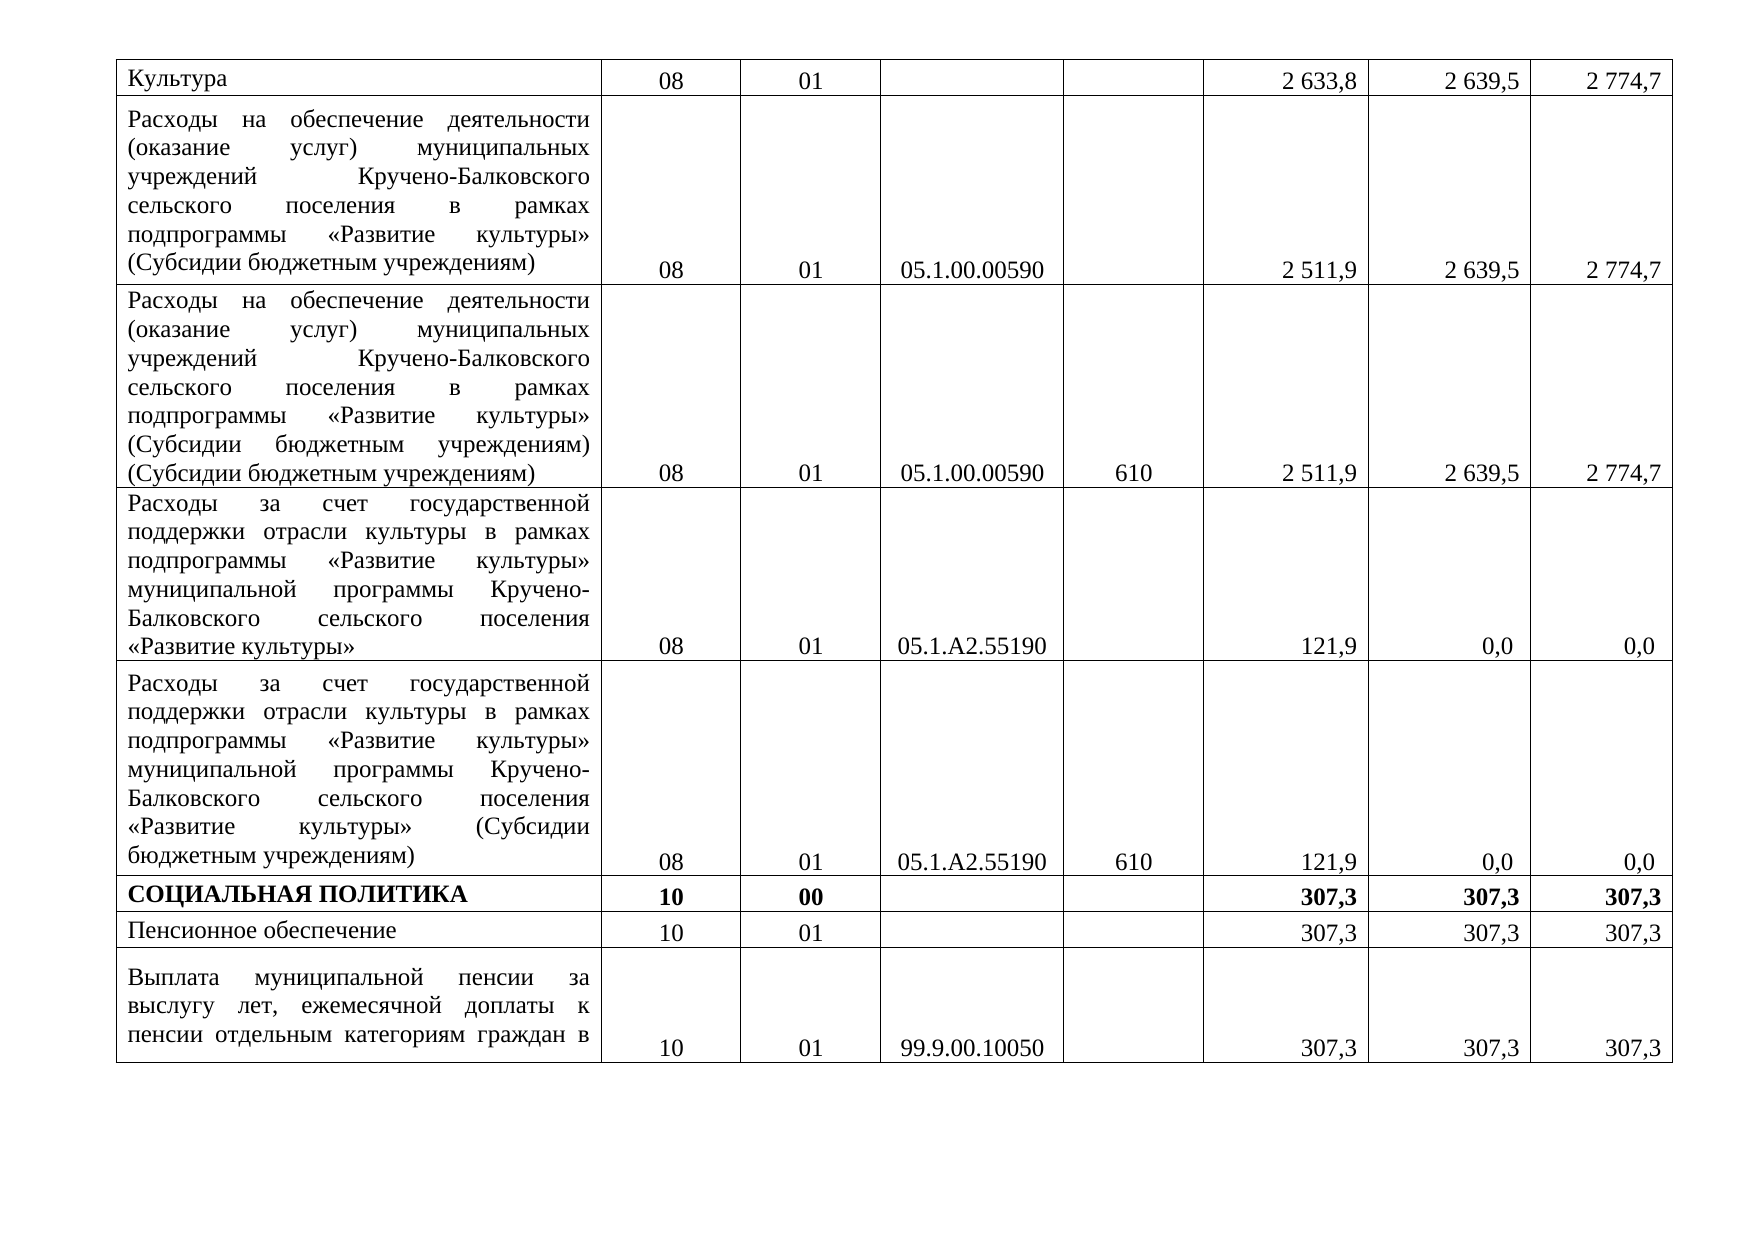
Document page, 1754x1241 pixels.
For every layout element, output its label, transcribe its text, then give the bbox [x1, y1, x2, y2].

table_cell 307,3 [1531, 912, 1672, 947]
table_cell Культура [117, 60, 601, 95]
table_cell 2 639,5 [1369, 285, 1530, 487]
table_cell 08 [602, 96, 740, 284]
table_cell 2 639,5 [1369, 60, 1530, 95]
table_cell 08 [602, 661, 740, 875]
table_cell 0,0 [1369, 661, 1530, 875]
table_cell [1064, 876, 1203, 911]
table_cell 121,9 [1204, 661, 1368, 875]
table_cell 01 [741, 912, 880, 947]
table_cell [1064, 948, 1203, 1062]
table_cell Расходы за счет государственной поддержки отрасли культуры в рамках подпрограммы «Развитие культуры» муниципальной программы Кручено-Балковского сельского поселения «Развитие культуры» [117, 488, 601, 660]
table_cell 01 [741, 96, 880, 284]
table_cell [1064, 912, 1203, 947]
table_cell 2 774,7 [1531, 285, 1672, 487]
table_cell 10 [602, 948, 740, 1062]
table_cell 307,3 [1369, 948, 1530, 1062]
table_cell 2 774,7 [1531, 96, 1672, 284]
table_cell 2 639,5 [1369, 96, 1530, 284]
table_cell СОЦИАЛЬНАЯ ПОЛИТИКА [117, 876, 601, 911]
table_cell 10 [602, 912, 740, 947]
table_cell 307,3 [1531, 948, 1672, 1062]
table_cell 2 633,8 [1204, 60, 1368, 95]
table_cell [1064, 60, 1203, 95]
table_cell 01 [741, 488, 880, 660]
table_cell 08 [602, 488, 740, 660]
table_cell Расходы на обеспечение деятельности (оказание услуг) муниципальных учреждений Кручено-Балковского сельского поселения в рамках подпрограммы «Развитие культуры» (Субсидии бюджетным учреждениям) [117, 96, 601, 284]
table_cell 121,9 [1204, 488, 1368, 660]
table_cell 01 [741, 285, 880, 487]
table_cell 2 511,9 [1204, 96, 1368, 284]
table_cell 01 [741, 60, 880, 95]
table_cell 2 774,7 [1531, 60, 1672, 95]
table_cell 05.1.A2.55190 [881, 661, 1063, 875]
table_cell 10 [602, 876, 740, 911]
table_cell 00 [741, 876, 880, 911]
table_cell Расходы на обеспечение деятельности (оказание услуг) муниципальных учреждений Кручено-Балковского сельского поселения в рамках подпрограммы «Развитие культуры» (Субсидии бюджетным учреждениям) (Субсидии бюджетным учреждениям) [117, 285, 601, 487]
table_cell 307,3 [1369, 876, 1530, 911]
table_cell 99.9.00.10050 [881, 948, 1063, 1062]
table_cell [117, 948, 601, 1062]
table_cell 05.1.A2.55190 [881, 488, 1063, 660]
table_cell 610 [1064, 285, 1203, 487]
table_cell 610 [1064, 661, 1203, 875]
table_cell 08 [602, 285, 740, 487]
table_cell 2 511,9 [1204, 285, 1368, 487]
table_cell 307,3 [1369, 912, 1530, 947]
table_cell 01 [741, 661, 880, 875]
table_cell 307,3 [1204, 876, 1368, 911]
table_cell 0,0 [1369, 488, 1530, 660]
table_cell [881, 876, 1063, 911]
table_cell 05.1.00.00590 [881, 96, 1063, 284]
table_cell 307,3 [1204, 948, 1368, 1062]
table_cell Пенсионное обеспечение [117, 912, 601, 947]
table_cell 307,3 [1531, 876, 1672, 911]
table_cell 08 [602, 60, 740, 95]
table_cell [881, 60, 1063, 95]
table_cell 05.1.00.00590 [881, 285, 1063, 487]
table_cell 307,3 [1204, 912, 1368, 947]
table_cell [1064, 96, 1203, 284]
table_cell 0,0 [1531, 661, 1672, 875]
table_cell [881, 912, 1063, 947]
table_cell 01 [741, 948, 880, 1062]
table_cell 0,0 [1531, 488, 1672, 660]
table_cell Расходы за счет государственной поддержки отрасли культуры в рамках подпрограммы «Развитие культуры» муниципальной программы Кручено-Балковского сельского поселения «Развитие культуры» (Субсидии бюджетным учреждениям) [117, 661, 601, 875]
table_cell [1064, 488, 1203, 660]
